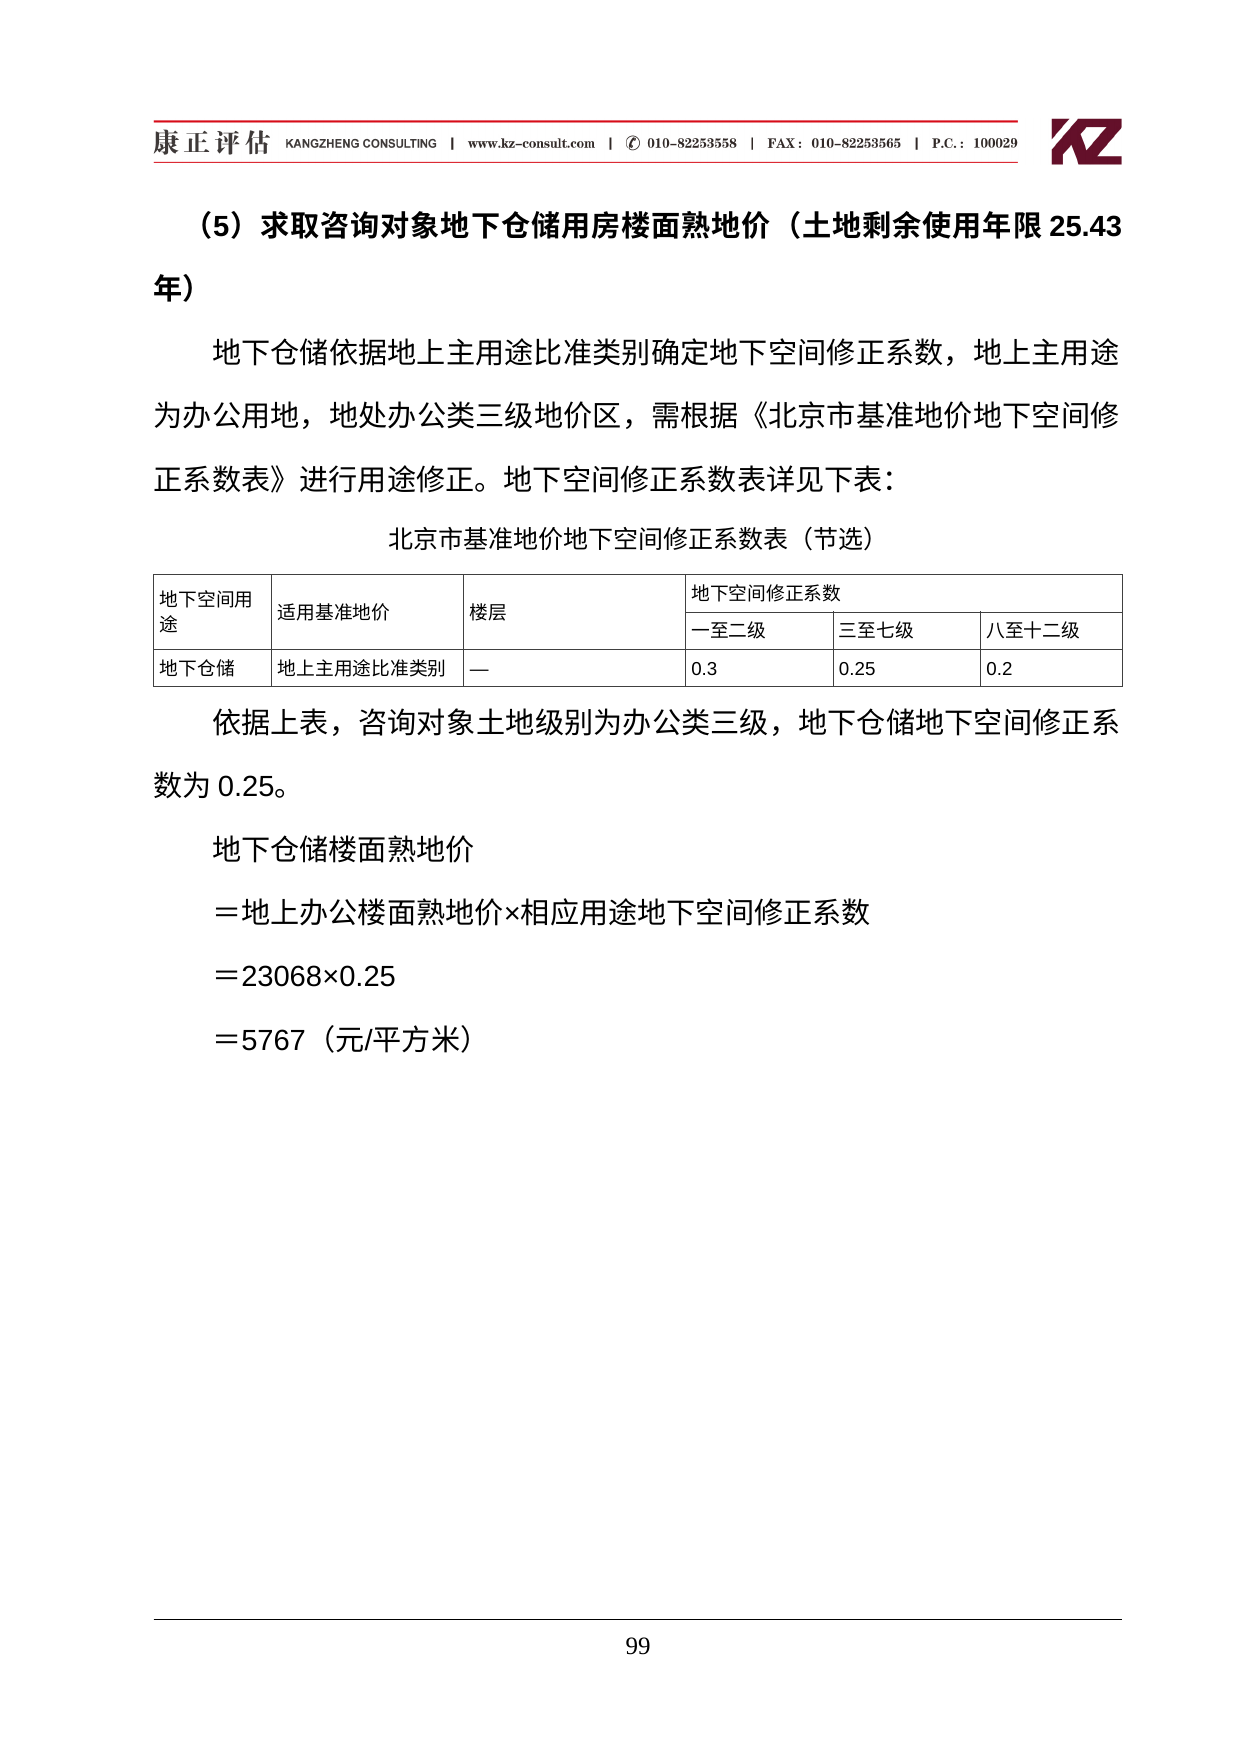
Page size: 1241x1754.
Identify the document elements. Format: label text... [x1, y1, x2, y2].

text ＝23068×0.25 [153, 953, 1122, 995]
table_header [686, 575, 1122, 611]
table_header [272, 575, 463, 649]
text 依据上表，咨询对象土地级别为办公类三级，地下仓储地下空间修正系数为0.25。 [153, 699, 1122, 805]
text 北京市基准地价地下空间修正系数表（节选） [153, 520, 1122, 556]
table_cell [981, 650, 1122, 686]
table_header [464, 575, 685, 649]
text （5）求取咨询对象地下仓储用房楼面熟地价（土地剩余使用年限25.43年） [153, 202, 1122, 308]
picture [153, 118, 1122, 165]
text ＝5767（元/平方米） [153, 1016, 1122, 1059]
text 地下仓储楼面熟地价 [153, 826, 1122, 868]
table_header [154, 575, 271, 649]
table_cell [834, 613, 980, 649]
text 地下仓储依据地上主用途比准类别确定地下空间修正系数，地上主用途为办公用地，地处办公类三级地价区，需根据《北京市基准地价地下空间修正系数表》进行用途修正。地下空间修正系数表详见下表： [153, 329, 1122, 498]
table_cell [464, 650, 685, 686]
text ＝地上办公楼面熟地价×相应用途地下空间修正系数 [153, 889, 1122, 932]
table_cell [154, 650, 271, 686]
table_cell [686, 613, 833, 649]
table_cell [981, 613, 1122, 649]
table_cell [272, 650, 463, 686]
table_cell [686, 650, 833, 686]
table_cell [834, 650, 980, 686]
